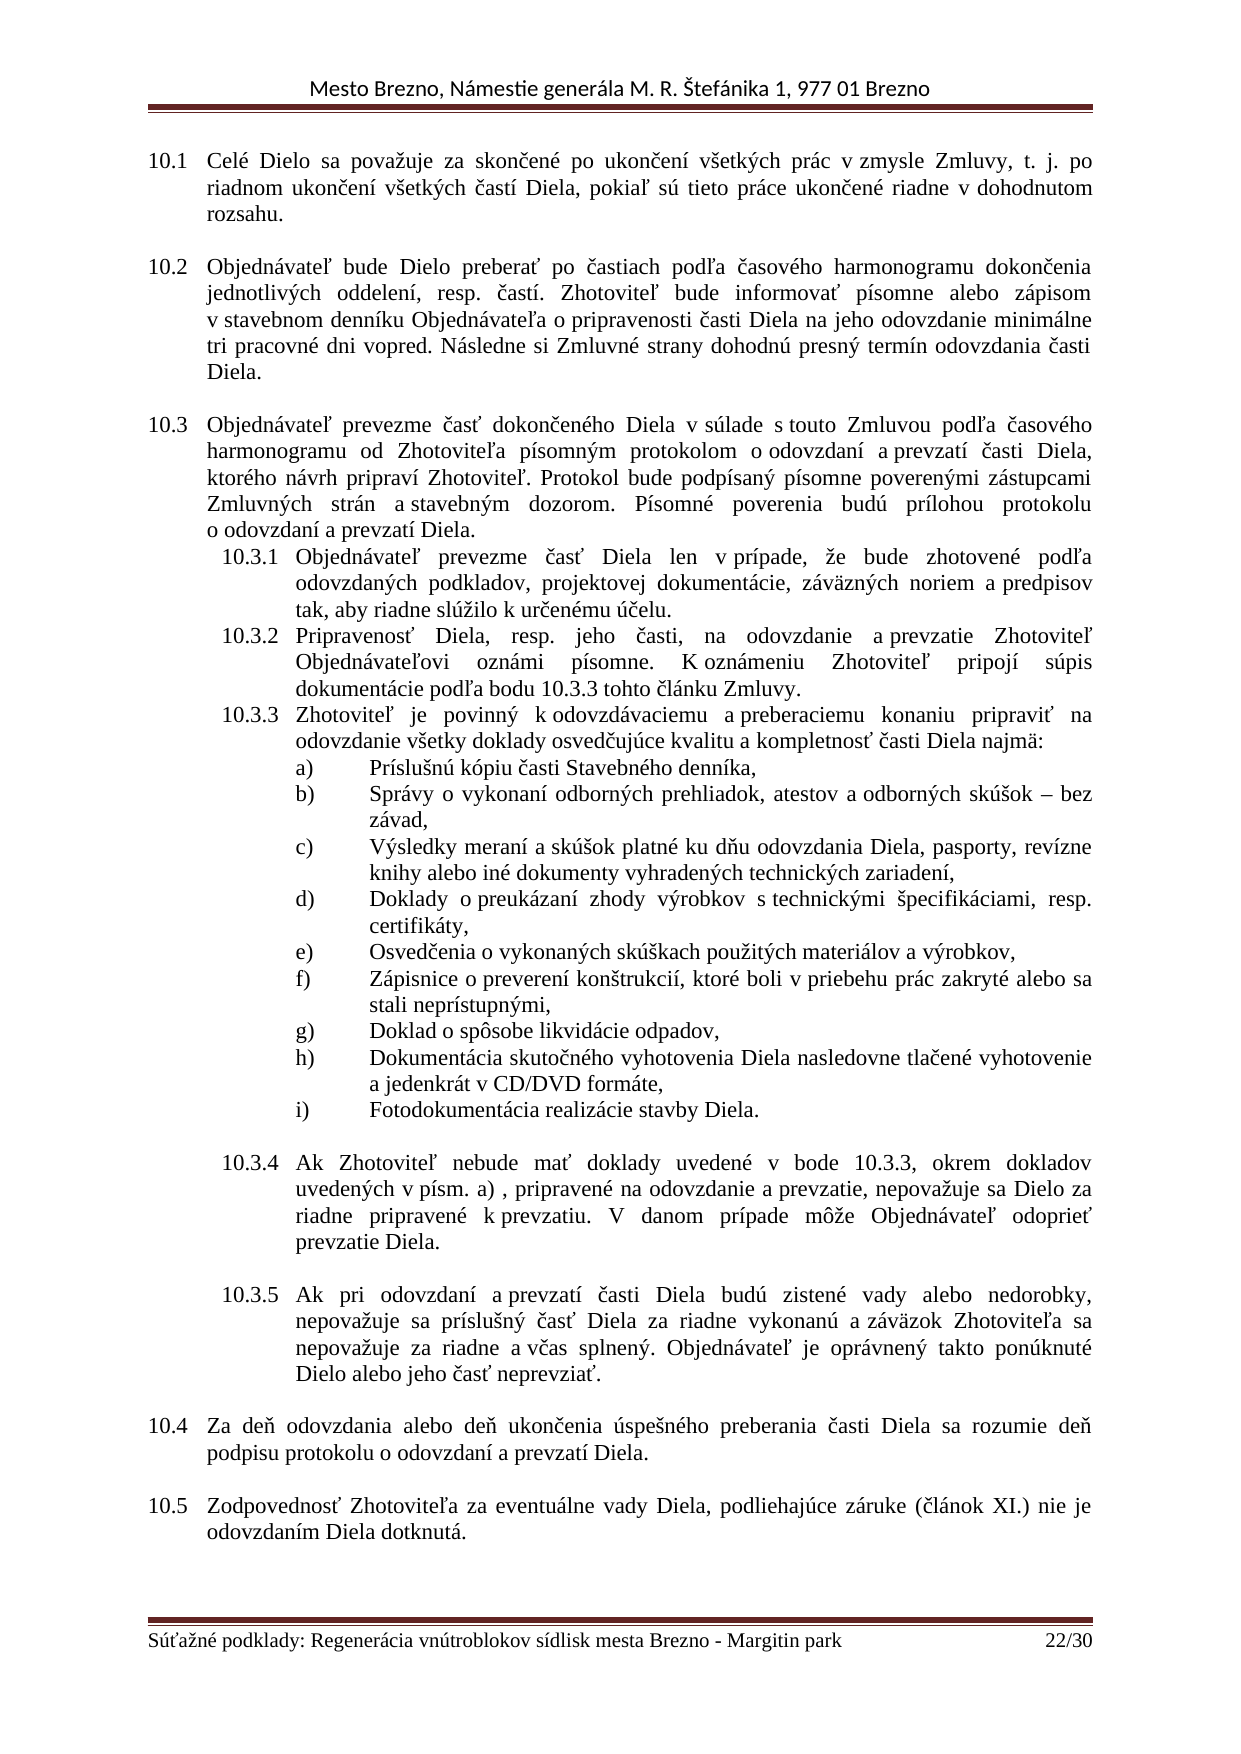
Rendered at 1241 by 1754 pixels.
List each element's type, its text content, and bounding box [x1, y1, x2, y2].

list Zodpovednosť Zhotoviteľa za eventuálne vady Diela, podliehajúce záruke (článok XI.) nie je odovzdaním Diela dotknutá. [148, 1492, 1093, 1544]
list Príslušnú kópiu časti Stavebného denníka, [295, 754, 1093, 780]
list Fotodokumentácia realizácie stavby Diela. [295, 1096, 1093, 1123]
list Dokumentácia skutočného vyhotovenia Diela nasledovne tlačené vyhotovenie a jedenkrát v CD/DVD formáte, [295, 1044, 1093, 1096]
list Správy o vykonaní odborných prehliadok, atestov a odborných skúšok – bez závad, [295, 780, 1093, 833]
list Zhotoviteľ je povinný k odovzdávaciemu a preberaciemu konaniu pripraviť na odovzdanie všetky doklady osvedčujúce kvalitu a kompletnosť časti Diela najmä: [221, 701, 1093, 754]
list Zápisnice o preverení konštrukcií, ktoré boli v priebehu prác zakryté alebo sa stali neprístupnými, [295, 964, 1093, 1017]
list Objednávateľ bude Dielo preberať po častiach podľa časového harmonogramu dokončenia jednotlivých oddelení, resp. častí. Zhotoviteľ bude informovať písomne alebo zápisom v stavebnom denníku Objednávateľa o pripravenosti časti Diela na jeho odovzdanie minimálne tri pracovné dni vopred. Následne si Zmluvné strany dohodnú presný termín odovzdania časti Diela. [148, 253, 1093, 385]
list Za deň odovzdania alebo deň ukončenia úspešného preberania časti Diela sa rozumie deň podpisu protokolu o odovzdaní a prevzatí Diela. [148, 1413, 1093, 1465]
list Objednávateľ prevezme časť dokončeného Diela v súlade s touto Zmluvou podľa časového harmonogramu od Zhotoviteľa písomným protokolom o odovzdaní a prevzatí časti Diela, ktorého návrh pripraví Zhotoviteľ. Protokol bude podpísaný písomne poverenými zástupcami Zmluvných strán a stavebným dozorom. Písomné poverenia budú prílohou protokolu o odovzdaní a prevzatí Diela. [148, 411, 1093, 543]
list Osvedčenia o vykonaných skúškach použitých materiálov a výrobkov, [295, 938, 1093, 964]
list Pripravenosť Diela, resp. jeho časti, na odovzdanie a prevzatie Zhotoviteľ Objednávateľovi oznámi písomne. K oznámeniu Zhotoviteľ pripojí súpis dokumentácie podľa bodu 10.3.3 tohto článku Zmluvy. [221, 622, 1093, 701]
list Doklady o preukázaní zhody výrobkov s technickými špecifikáciami, resp. certifikáty, [295, 886, 1093, 938]
list Ak pri odovzdaní a prevzatí časti Diela budú zistené vady alebo nedorobky, nepovažuje sa príslušný časť Diela za riadne vykonanú a záväzok Zhotoviteľa sa nepovažuje za riadne a včas splnený. Objednávateľ je oprávnený takto ponúknuté Dielo alebo jeho časť neprevziať. [221, 1281, 1093, 1386]
list Objednávateľ prevezme časť Diela len v prípade, že bude zhotovené podľa odovzdaných podkladov, projektovej dokumentácie, záväzných noriem a predpisov tak, aby riadne slúžilo k určenému účelu. [221, 543, 1093, 622]
list Ak Zhotoviteľ nebude mať doklady uvedené v bode 10.3.3, okrem dokladov uvedených v písm. a) , pripravené na odovzdanie a prevzatie, nepovažuje sa Dielo za riadne pripravené k prevzatiu. V danom prípade môže Objednávateľ odoprieť prevzatie Diela. [221, 1149, 1093, 1254]
list Celé Dielo sa považuje za skončené po ukončení všetkých prác v zmysle Zmluvy, t. j. po riadnom ukončení všetkých častí Diela, pokiaľ sú tieto práce ukončené riadne v dohodnutom rozsahu. [148, 148, 1093, 227]
list Doklad o spôsobe likvidácie odpadov, [295, 1017, 1093, 1044]
list Výsledky meraní a skúšok platné ku dňu odovzdania Diela, pasporty, revízne knihy alebo iné dokumenty vyhradených technických zariadení, [295, 833, 1093, 886]
